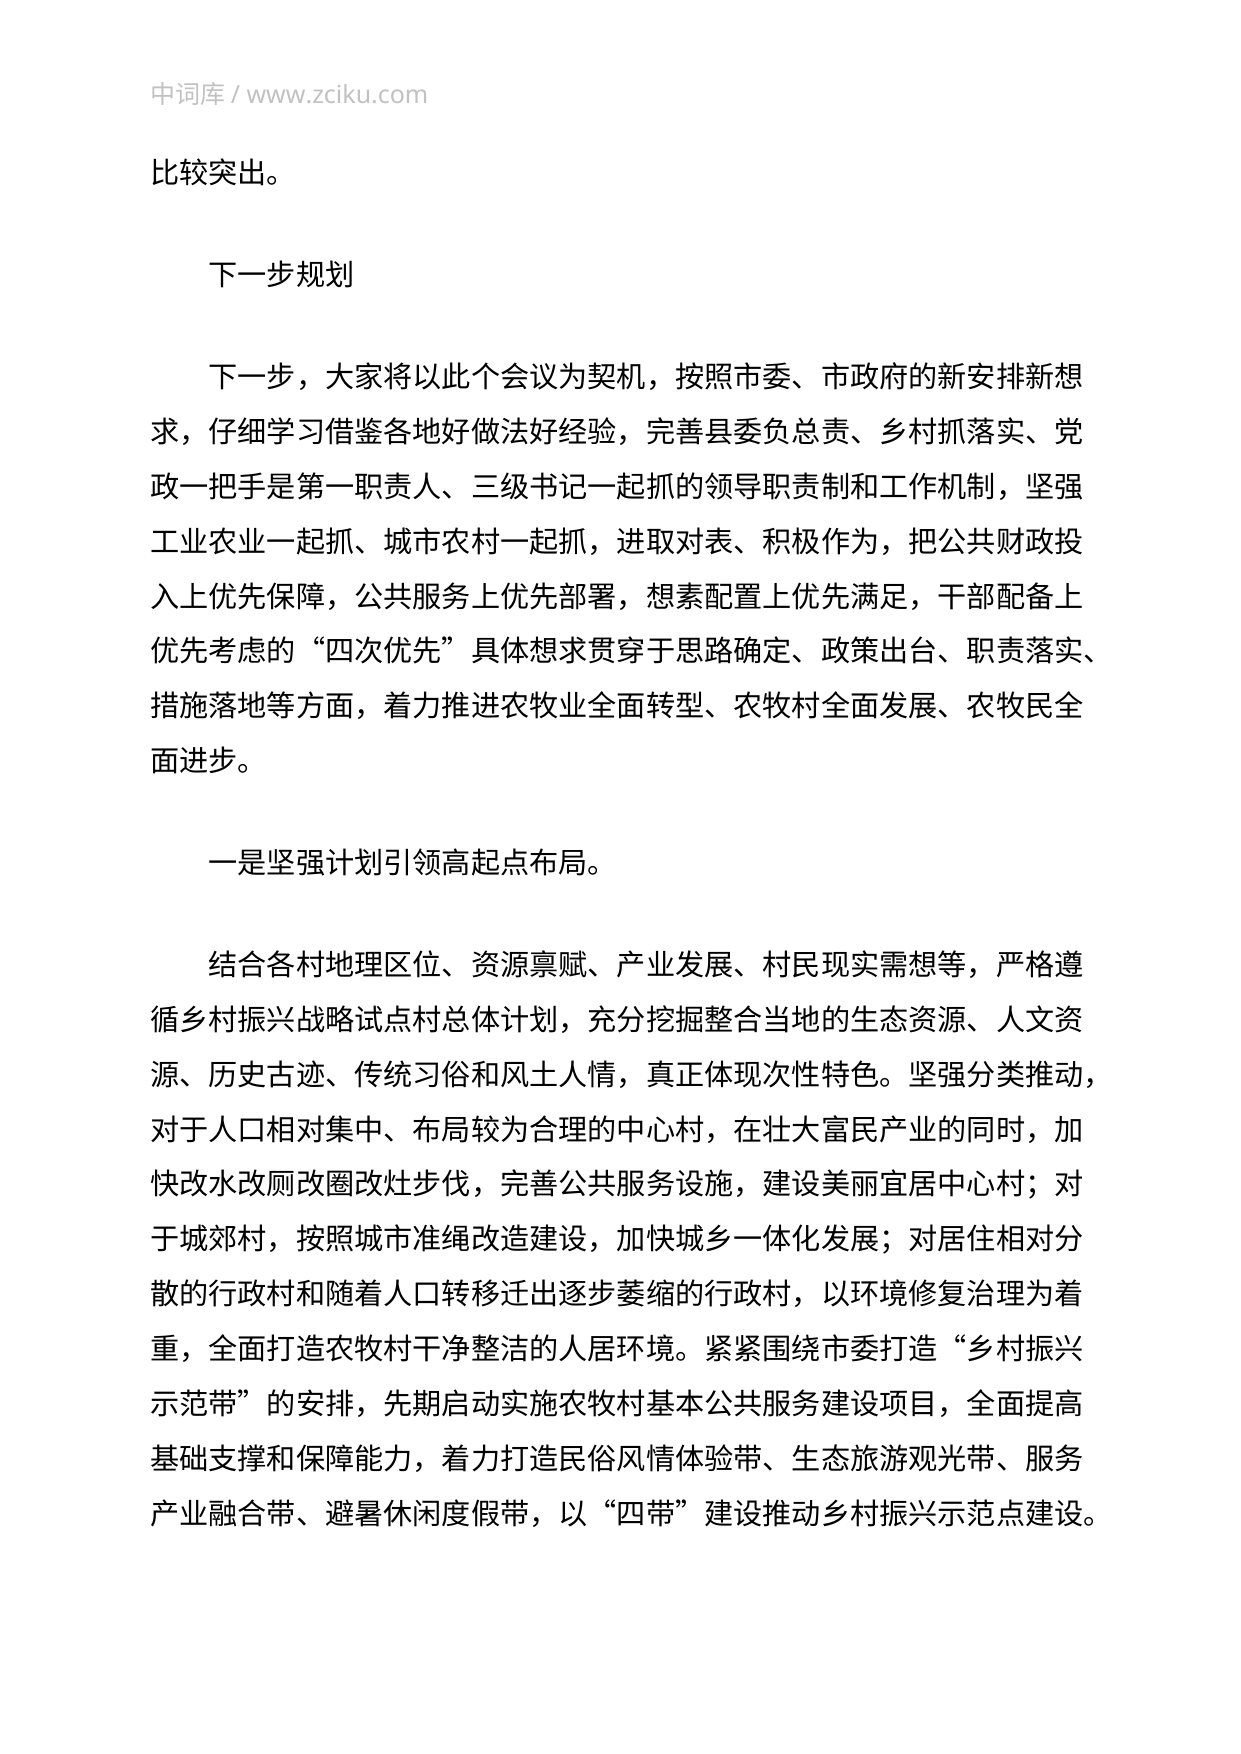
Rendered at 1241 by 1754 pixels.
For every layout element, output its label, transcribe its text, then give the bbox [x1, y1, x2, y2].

text 下一步，大家将以此个会议为契机，按照市委、市政府的新安排新想求，仔细学习借鉴各地好做法好经验，完善县委负总责、乡村抓落实、党政一把手是第一职责人、三级书记一起抓的领导职责制和工作机制，坚强工业农业一起抓、城市农村一起抓，进取对表、积极作为，把公共财政投入上优先保障，公共服务上优先部署，想素配置上优先满足，干部配备上优先考虑的“四次优先”具体想求贯穿于思路确定、政策出台、职责落实、措施落地等方面，着力推进农牧业全面转型、农牧村全面发展、农牧民全面进步。 [150, 353, 1090, 780]
text 一是坚强计划引领高起点布局。 [150, 839, 1090, 882]
text 下一步规划 [150, 252, 1090, 294]
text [150, 150, 1090, 192]
text 结合各村地理区位、资源禀赋、产业发展、村民现实需想等，严格遵循乡村振兴战略试点村总体计划，充分挖掘整合当地的生态资源、人文资源、历史古迹、传统习俗和风土人情，真正体现次性特色。坚强分类推动，对于人口相对集中、布局较为合理的中心村，在壮大富民产业的同时，加快改水改厕改圈改灶步伐，完善公共服务设施，建设美丽宜居中心村；对于城郊村，按照城市准绳改造建设，加快城乡一体化发展；对居住相对分散的行政村和随着人口转移迁出逐步萎缩的行政村，以环境修复治理为着重，全面打造农牧村干净整洁的人居环境。紧紧围绕市委打造“乡村振兴示范带”的安排，先期启动实施农牧村基本公共服务建设项目，全面提高基础支撑和保障能力，着力打造民俗风情体验带、生态旅游观光带、服务产业融合带、避暑休闲度假带，以“四带”建设推动乡村振兴示范点建设。 [150, 941, 1090, 1533]
